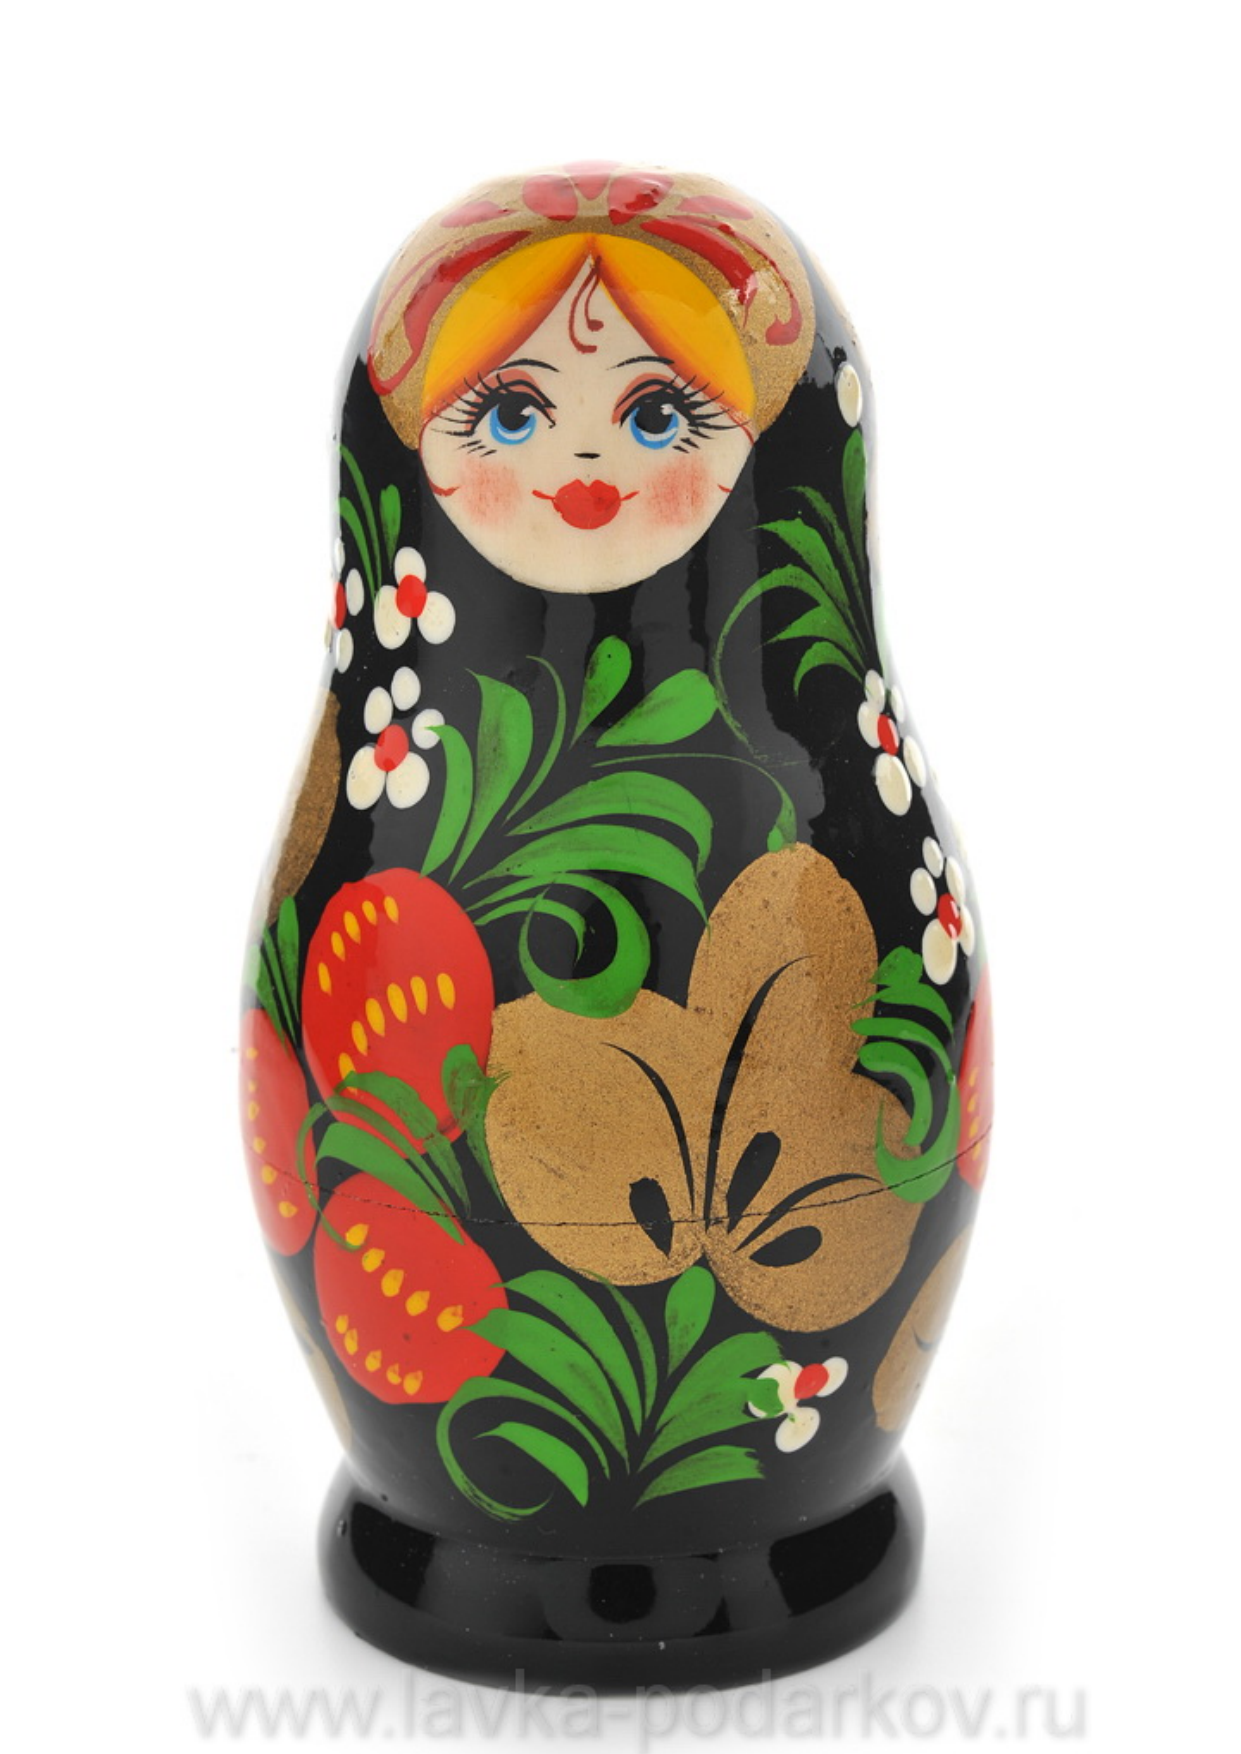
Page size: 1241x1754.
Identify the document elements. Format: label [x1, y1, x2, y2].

picture [86, 18, 1189, 1754]
